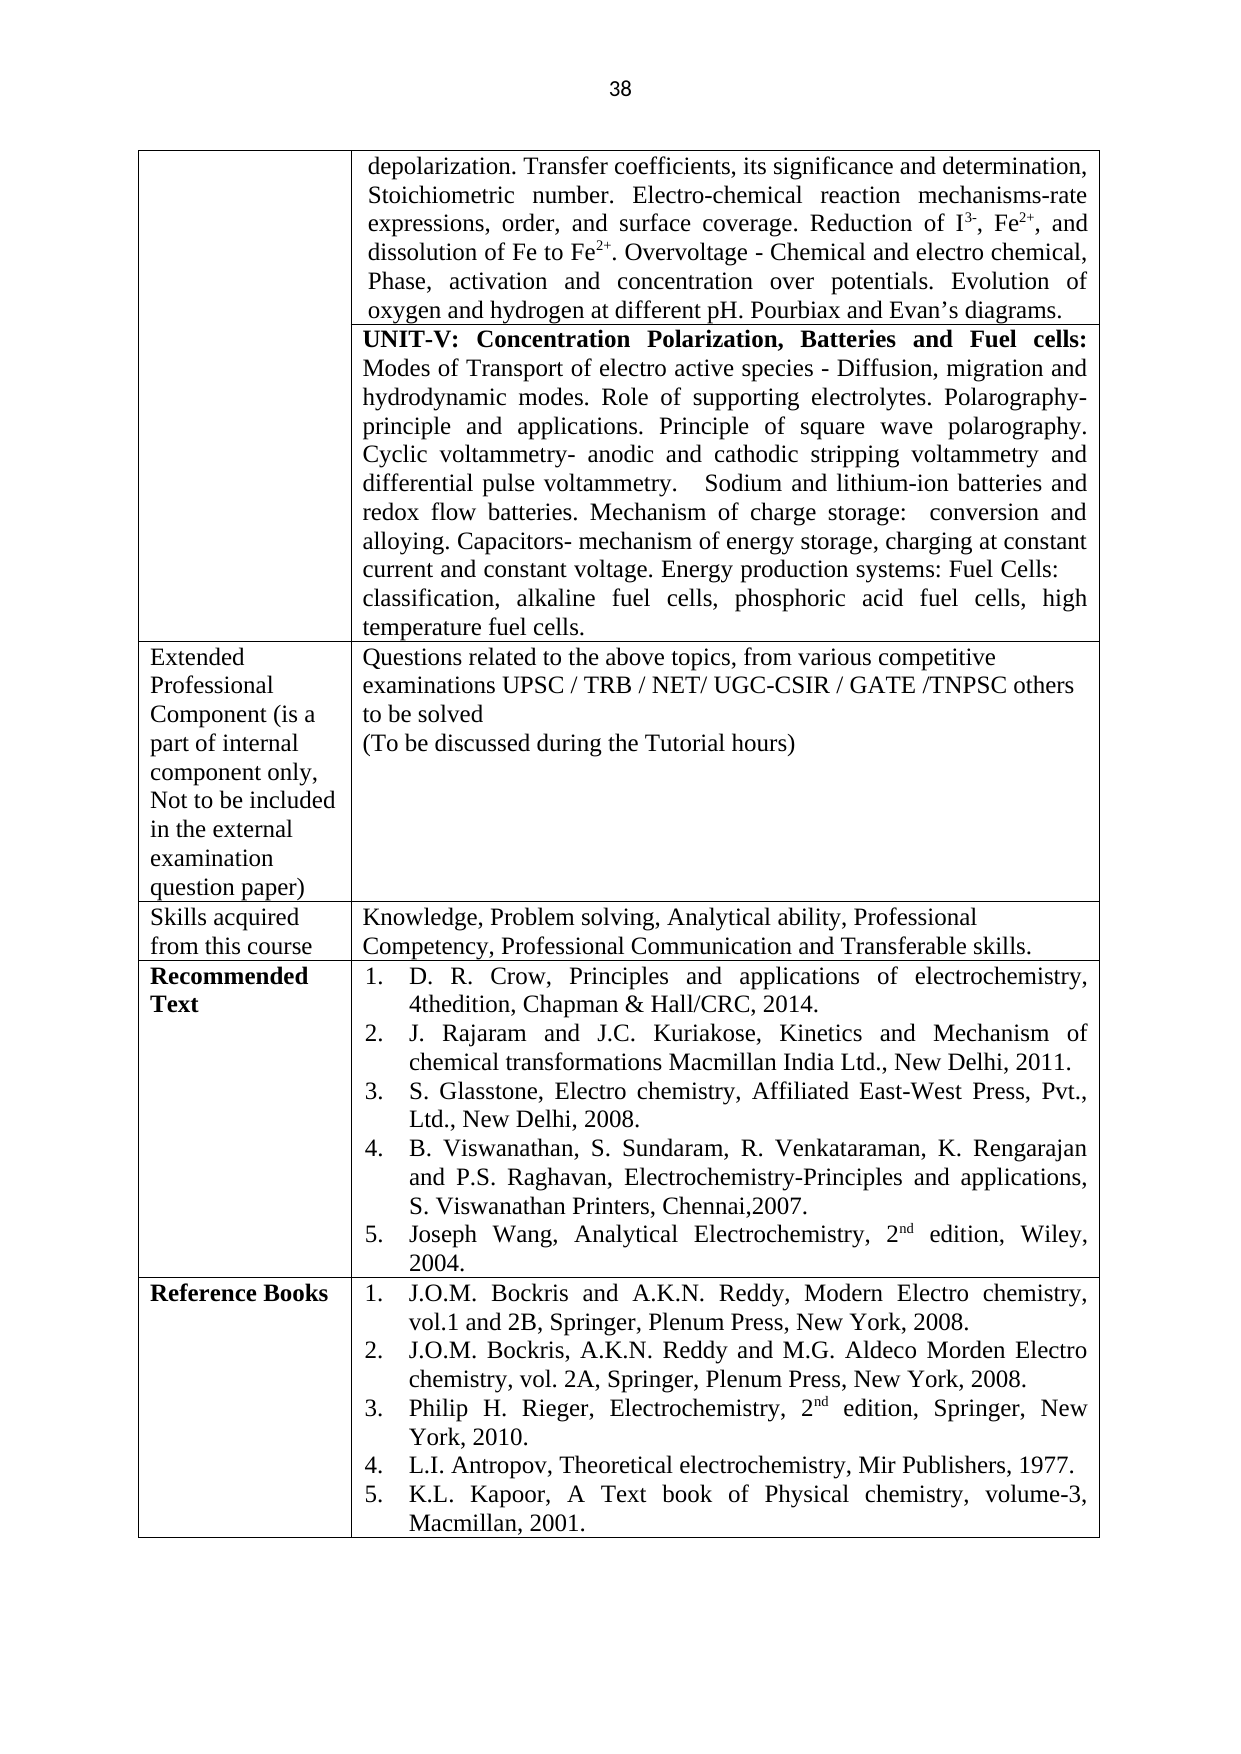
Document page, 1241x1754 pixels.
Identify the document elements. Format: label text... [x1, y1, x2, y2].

table_cell Skills acquired from this course [139, 902, 351, 960]
table_cell Knowledge, Problem solving, Analytical ability, Professional Competency, Professional Communication and Transferable skills. [352, 902, 1099, 960]
table_cell Questions related to the above topics, from various competitive examinations UPSC / TRB / NET/ UGC-CSIR / GATE /TNPSC others to be solved (To be discussed during the Tutorial hours) [352, 642, 1099, 901]
table_cell UNIT-V: Concentration Polarization, Batteries and Fuel cells: Modes of Transport of electro active species - Diffusion, migration and hydrodynamic modes. Role of supporting electrolytes. Polarography-principle and applications. Principle of square wave polarography. Cyclic voltammetry- anodic and cathodic stripping voltammetry and differential pulse voltammetry. Sodium and lithium-ion batteries and redox flow batteries. Mechanism of charge storage: conversion and alloying. Capacitors- mechanism of energy storage, charging at constant current and constant voltage. Energy production systems: Fuel Cells: classification, alkaline fuel cells, phosphoric acid fuel cells, high temperature fuel cells. [352, 325, 1099, 641]
table_cell Recommended Text [139, 961, 351, 1277]
table_cell Extended Professional Component (is a part of internal component only, Not to be included in the external examination question paper) [139, 642, 351, 901]
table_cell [352, 151, 1099, 323]
table_cell J.O.M. Bockris and A.K.N. Reddy, Modern Electro chemistry, vol.1 and 2B, Springer, Plenum Press, New York, 2008. J.O.M. Bockris, A.K.N. Reddy and M.G. Aldeco Morden Electro chemistry, vol. 2A, Springer, Plenum Press, New York, 2008. Philip H. Rieger, Electrochemistry, 2nd edition, Springer, New York, 2010. L.I. Antropov, Theoretical electrochemistry, Mir Publishers, 1977. K.L. Kapoor, A Text book of Physical chemistry, volume-3, Macmillan, 2001. [352, 1278, 1099, 1537]
table_cell Reference Books [139, 1278, 351, 1537]
table_cell D. R. Crow, Principles and applications of electrochemistry, 4thedition, Chapman & Hall/CRC, 2014. J. Rajaram and J.C. Kuriakose, Kinetics and Mechanism of chemical transformations Macmillan India Ltd., New Delhi, 2011. S. Glasstone, Electro chemistry, Affiliated East-West Press, Pvt., Ltd., New Delhi, 2008. B. Viswanathan, S. Sundaram, R. Venkataraman, K. Rengarajan and P.S. Raghavan, Electrochemistry-Principles and applications, S. Viswanathan Printers, Chennai,2007. Joseph Wang, Analytical Electrochemistry, 2nd edition, Wiley, 2004. [352, 961, 1099, 1277]
